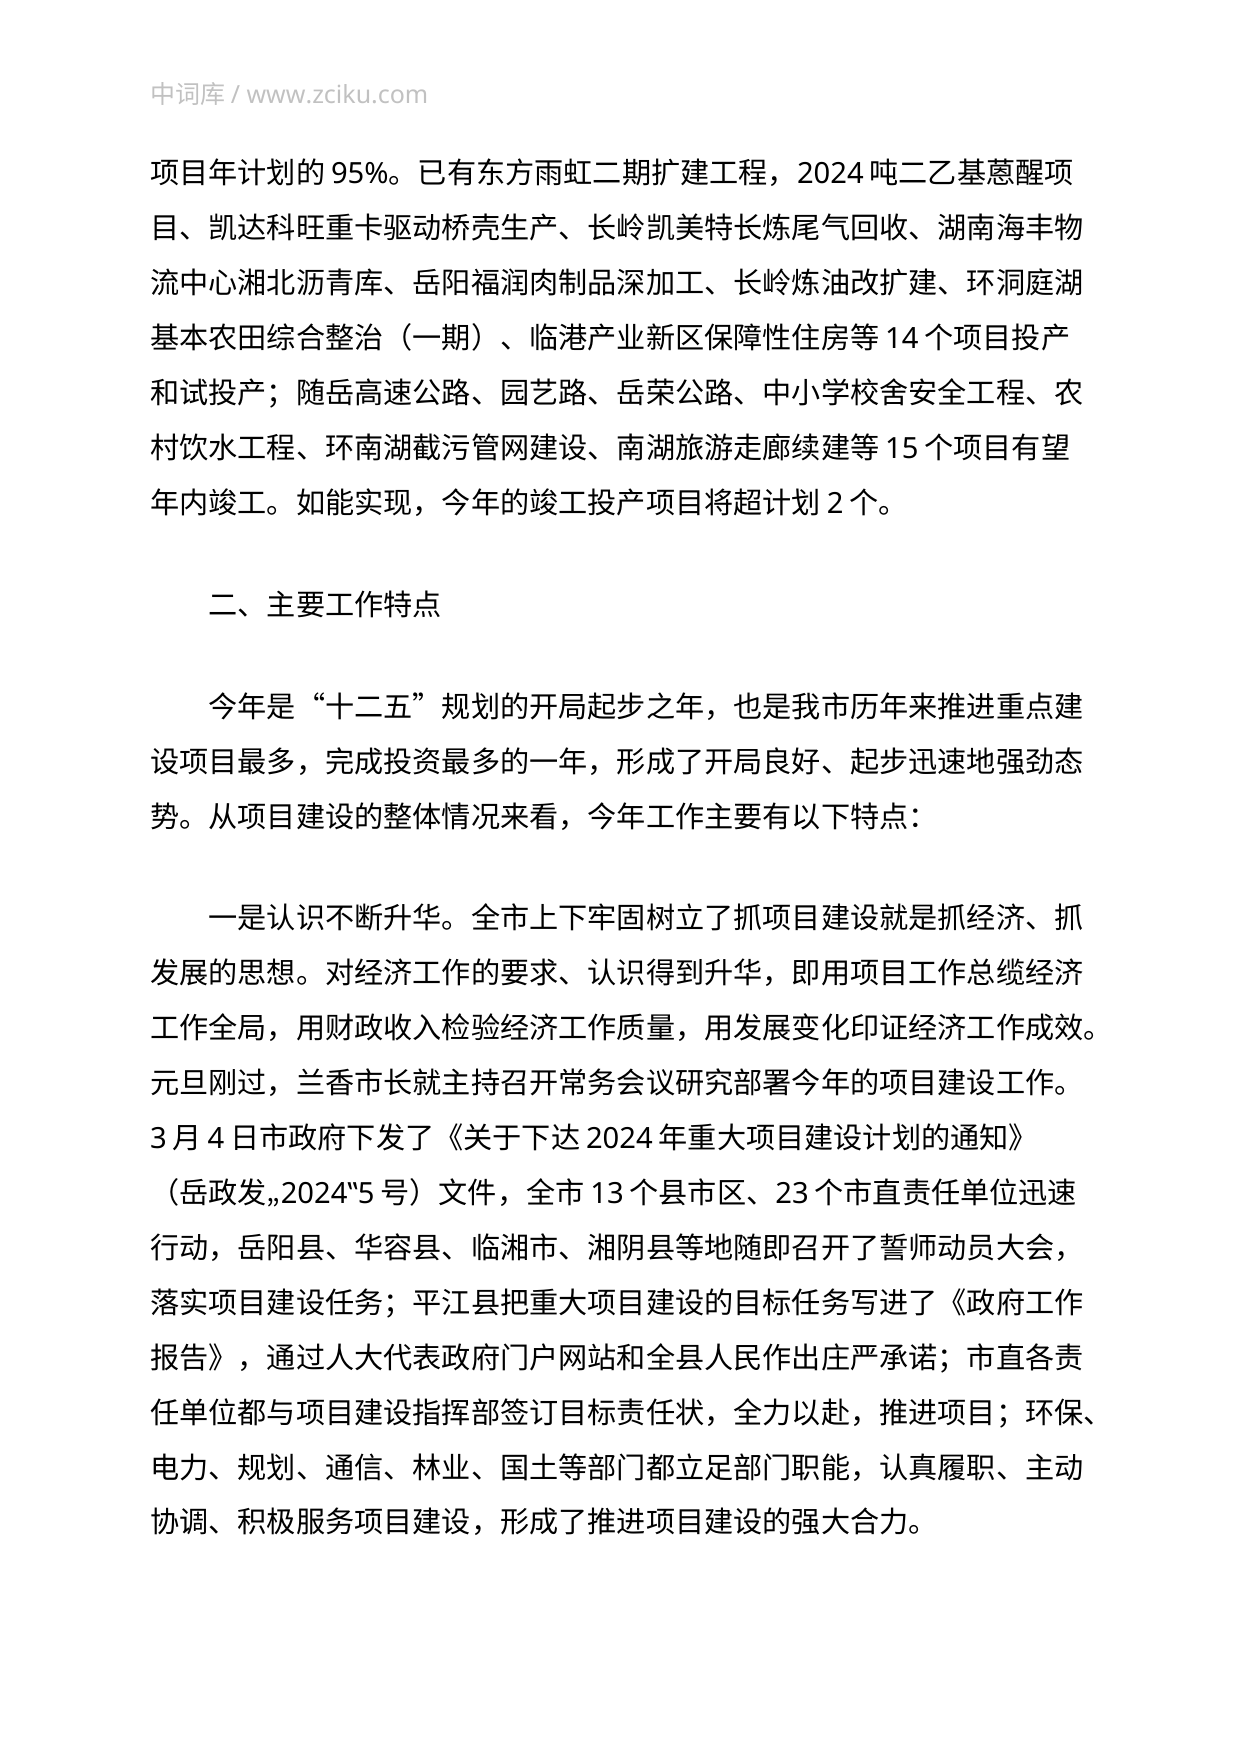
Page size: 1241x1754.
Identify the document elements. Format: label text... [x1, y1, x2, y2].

text 一是认识不断升华。全市上下牢固树立了抓项目建设就是抓经济、抓发展的思想。对经济工作的要求、认识得到升华，即用项目工作总缆经济工作全局，用财政收入检验经济工作质量，用发展变化印证经济工作成效。元旦刚过，兰香市长就主持召开常务会议研究部署今年的项目建设工作。3月4日市政府下发了《关于下达2024年重大项目建设计划的通知》（岳政发„2024‟5号）文件，全市13个县市区、23个市直责任单位迅速行动，岳阳县、华容县、临湘市、湘阴县等地随即召开了誓师动员大会，落实项目建设任务；平江县把重大项目建设的目标任务写进了《政府工作报告》，通过人大代表政府门户网站和全县人民作出庄严承诺；市直各责任单位都与项目建设指挥部签订目标责任状，全力以赴，推进项目；环保、电力、规划、通信、林业、国土等部门都立足部门职能，认真履职、主动协调、积极服务项目建设，形成了推进项目建设的强大合力。 [150, 895, 1090, 1541]
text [150, 150, 1090, 522]
text 二、主要工作特点 [150, 582, 1090, 624]
text 今年是“十二五”规划的开局起步之年，也是我市历年来推进重点建设项目最多，完成投资最多的一年，形成了开局良好、起步迅速地强劲态势。从项目建设的整体情况来看，今年工作主要有以下特点： [150, 683, 1090, 836]
